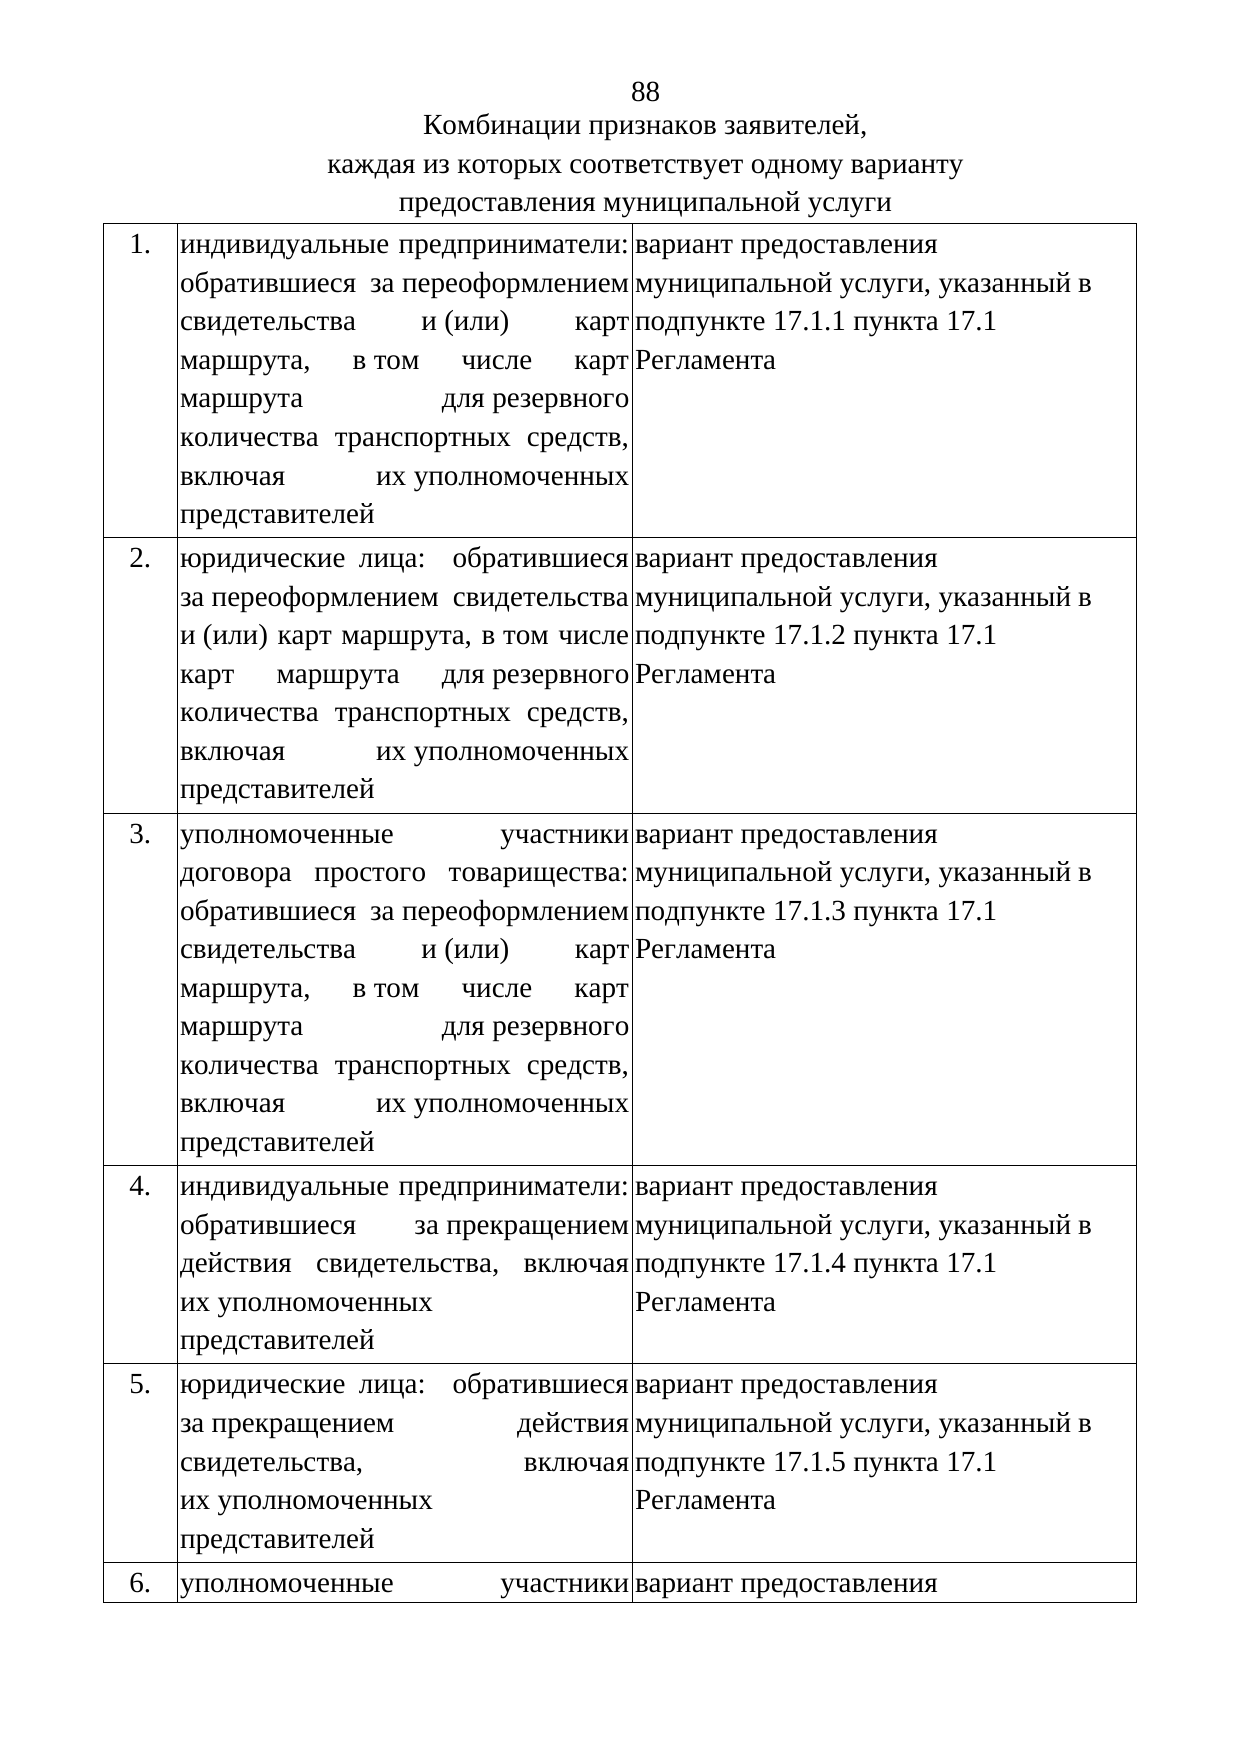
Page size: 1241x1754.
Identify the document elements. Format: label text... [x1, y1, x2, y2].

table_cell вариант предоставления муниципальной услуги, указанный в подпункте 17.1.2 пункта 17.1 Регламента [633, 538, 1136, 812]
table_cell вариант предоставления муниципальной услуги, указанный в подпункте 17.1.3 пункта 17.1 Регламента [633, 814, 1136, 1165]
table_header индивидуальные предприниматели: обратившиеся за переоформлением свидетельства и (или) карт маршрута, в том числе карт маршрута для резервного количества транспортных средств, включая их уполномоченных представителей [178, 224, 632, 537]
table_cell 4. [104, 1166, 177, 1363]
table_cell уполномоченные участники договора простого товарищества: обратившиеся за переоформлением свидетельства и (или) карт маршрута, в том числе карт маршрута для резервного количества транспортных средств, включая их уполномоченных представителей [178, 814, 632, 1165]
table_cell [633, 1563, 1136, 1601]
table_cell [178, 1563, 632, 1601]
table_cell юридические лица: обратившиеся за переоформлением свидетельства и (или) карт маршрута, в том числе карт маршрута для резервного количества транспортных средств, включая их уполномоченных представителей [178, 538, 632, 812]
table_cell 3. [104, 814, 177, 1165]
table_cell 6. [104, 1563, 177, 1601]
table_cell вариант предоставления муниципальной услуги, указанный в подпункте 17.1.5 пункта 17.1 Регламента [633, 1364, 1136, 1562]
table_cell индивидуальные предприниматели: обратившиеся за прекращением действия свидетельства, включая их уполномоченных представителей [178, 1166, 632, 1363]
table_cell вариант предоставления муниципальной услуги, указанный в подпункте 17.1.4 пункта 17.1 Регламента [633, 1166, 1136, 1363]
table_cell юридические лица: обратившиеся за прекращением действия свидетельства, включая их уполномоченных представителей [178, 1364, 632, 1562]
table_cell 2. [104, 538, 177, 812]
table_header 1. [104, 224, 177, 537]
table_cell 5. [104, 1364, 177, 1562]
text Комбинации признаков заявителей, каждая из которых соответствует одному варианту предоставления муниципальной услуги [103, 107, 1187, 218]
table_header вариант предоставления муниципальной услуги, указанный в подпункте 17.1.1 пункта 17.1 Регламента [633, 224, 1136, 537]
